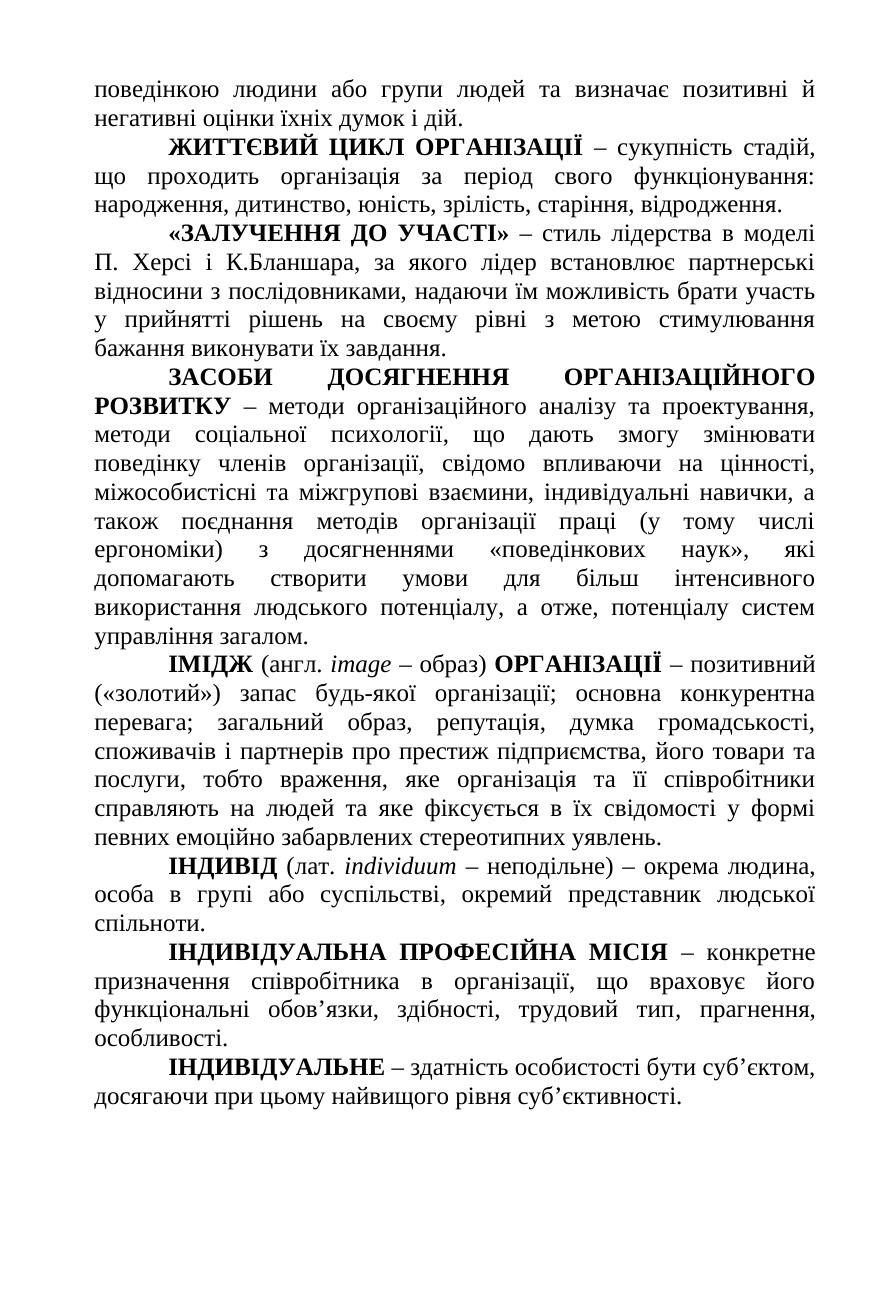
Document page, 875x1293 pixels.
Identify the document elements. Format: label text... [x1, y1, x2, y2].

text ІНДИВІДУАЛЬНЕ – здатність особистості бути суб’єктом, досягаючи при цьому найвищого рівня суб’єктивності. [94, 1052, 816, 1109]
text «ЗАЛУЧЕННЯ ДО УЧАСТІ» – стиль лідерства в моделі П. Херсі і К.Бланшара, за якого лідер встановлює партнерські відносини з послідовниками, надаючи їм можливість брати участь у прийнятті рішень на своєму рівні з метою стимулювання бажання виконувати їх завдання. [94, 218, 816, 362]
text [94, 74, 816, 132]
text ЖИТТЄВИЙ ЦИКЛ ОРГАНІЗАЦІЇ – сукупність стадій, що проходить організація за період свого функціонування: народження, дитинство, юність, зрілість, старіння, відродження. [94, 132, 816, 218]
text ЗАСОБИ ДОСЯГНЕННЯ ОРГАНІЗАЦІЙНОГО РОЗВИТКУ – методи організаційного аналізу та проектування, методи соціальної психології, що дають змогу змінювати поведінку членів організації, свідомо впливаючи на цінності, міжособистісні та міжгрупові взаємини, індивідуальні навички, а також поєднання методів організації праці (у тому числі ергономіки) з досягненнями «поведінкових наук», які допомагають створити умови для більш інтенсивного використання людського потенціалу, а отже, потенціалу систем управління загалом. [94, 362, 816, 649]
text ІНДИВІДУАЛЬНА ПРОФЕСІЙНА МІСІЯ – конкретне призначення співробітника в організації, що враховує його функціональні обов’язки, здібності, трудовий тип, прагнення, особливості. [94, 937, 816, 1052]
text ІНДИВІД (лат. individuum – неподільне) – окрема людина, особа в групі або суспільстві, окремий представник людської спільноти. [94, 851, 816, 937]
text ІМІДЖ (англ. image – образ) ОРГАНІЗАЦІЇ – позитивний («золотий») запас будь-якої організації; основна конкурентна перевага; загальний образ, репутація, думка громадськості, споживачів і партнерів про престиж підприємства, його товари та послуги, тобто враження, яке організація та її співробітники справляють на людей та яке фіксується в їх свідомості у формі певних емоційно забарвлених стереотипних уявлень. [94, 649, 816, 851]
